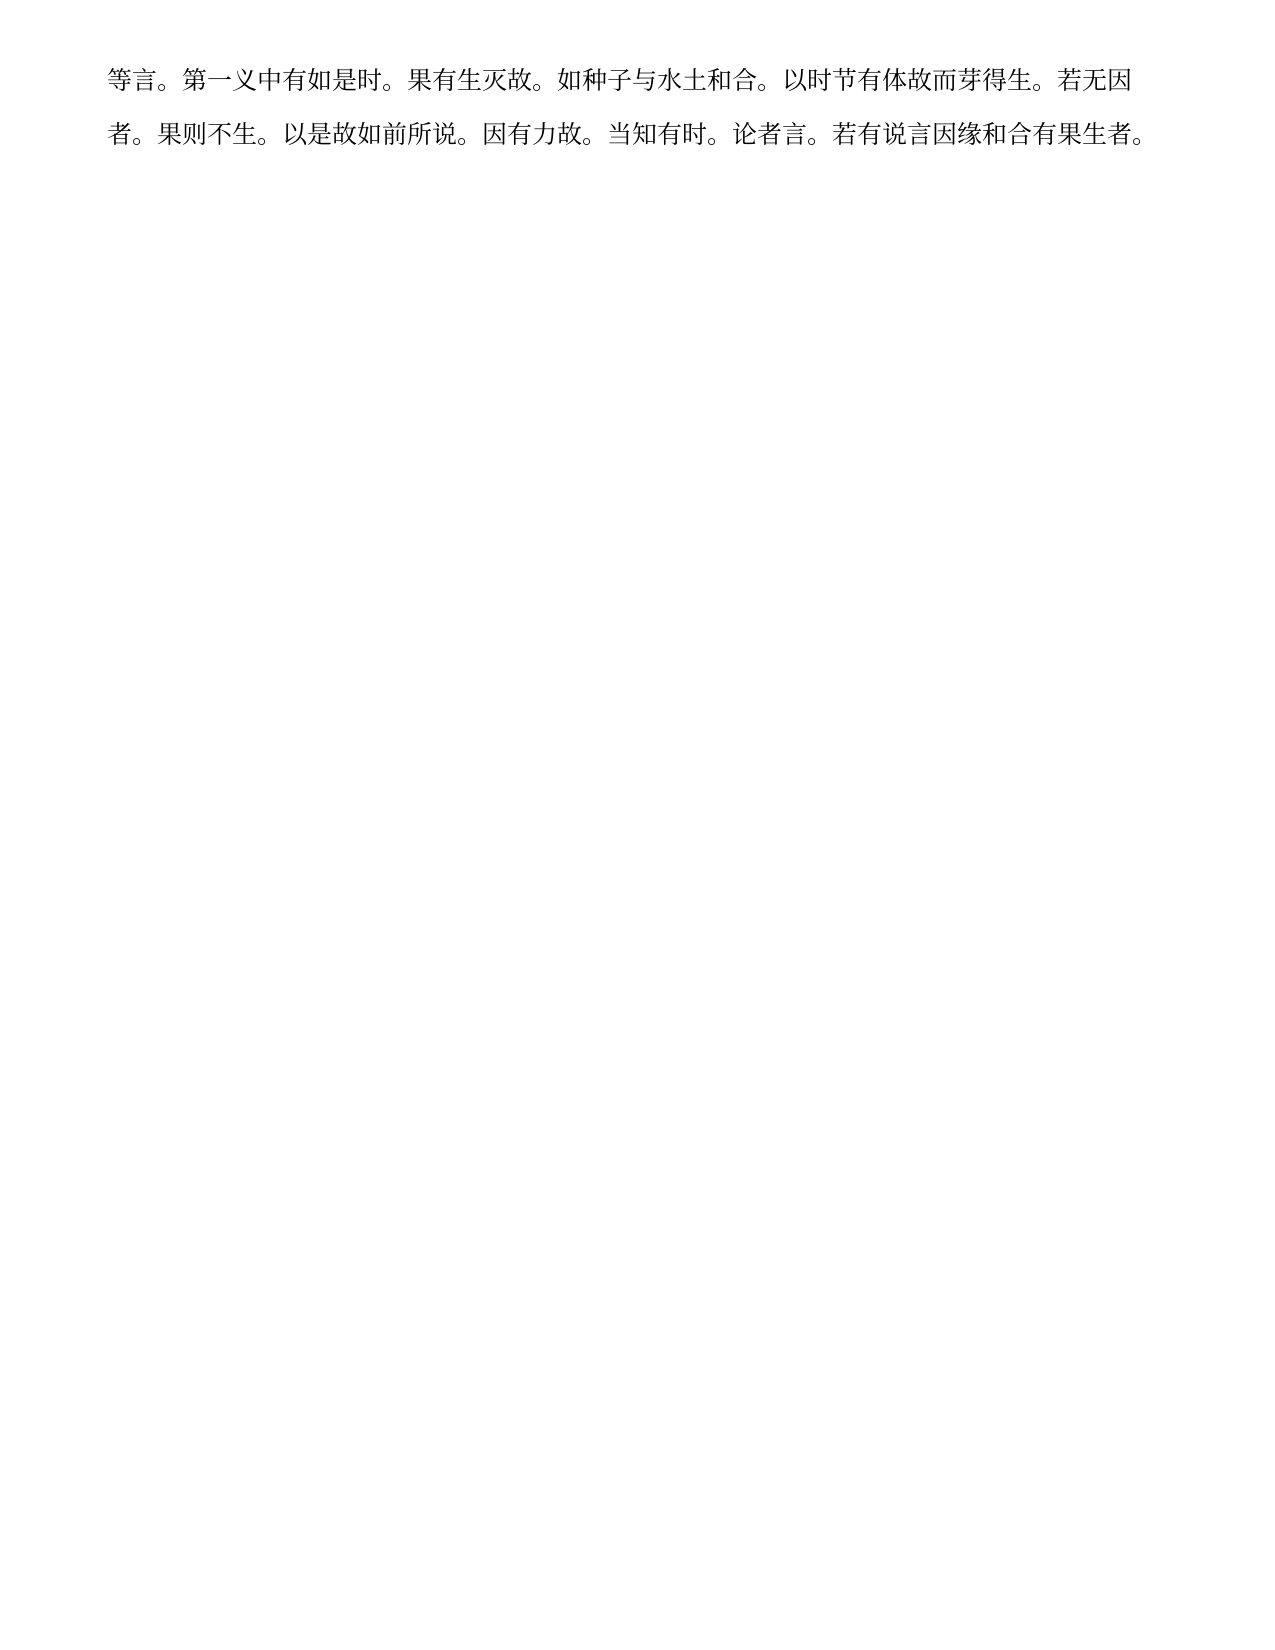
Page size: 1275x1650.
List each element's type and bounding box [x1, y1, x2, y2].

text [107, 60, 1159, 151]
